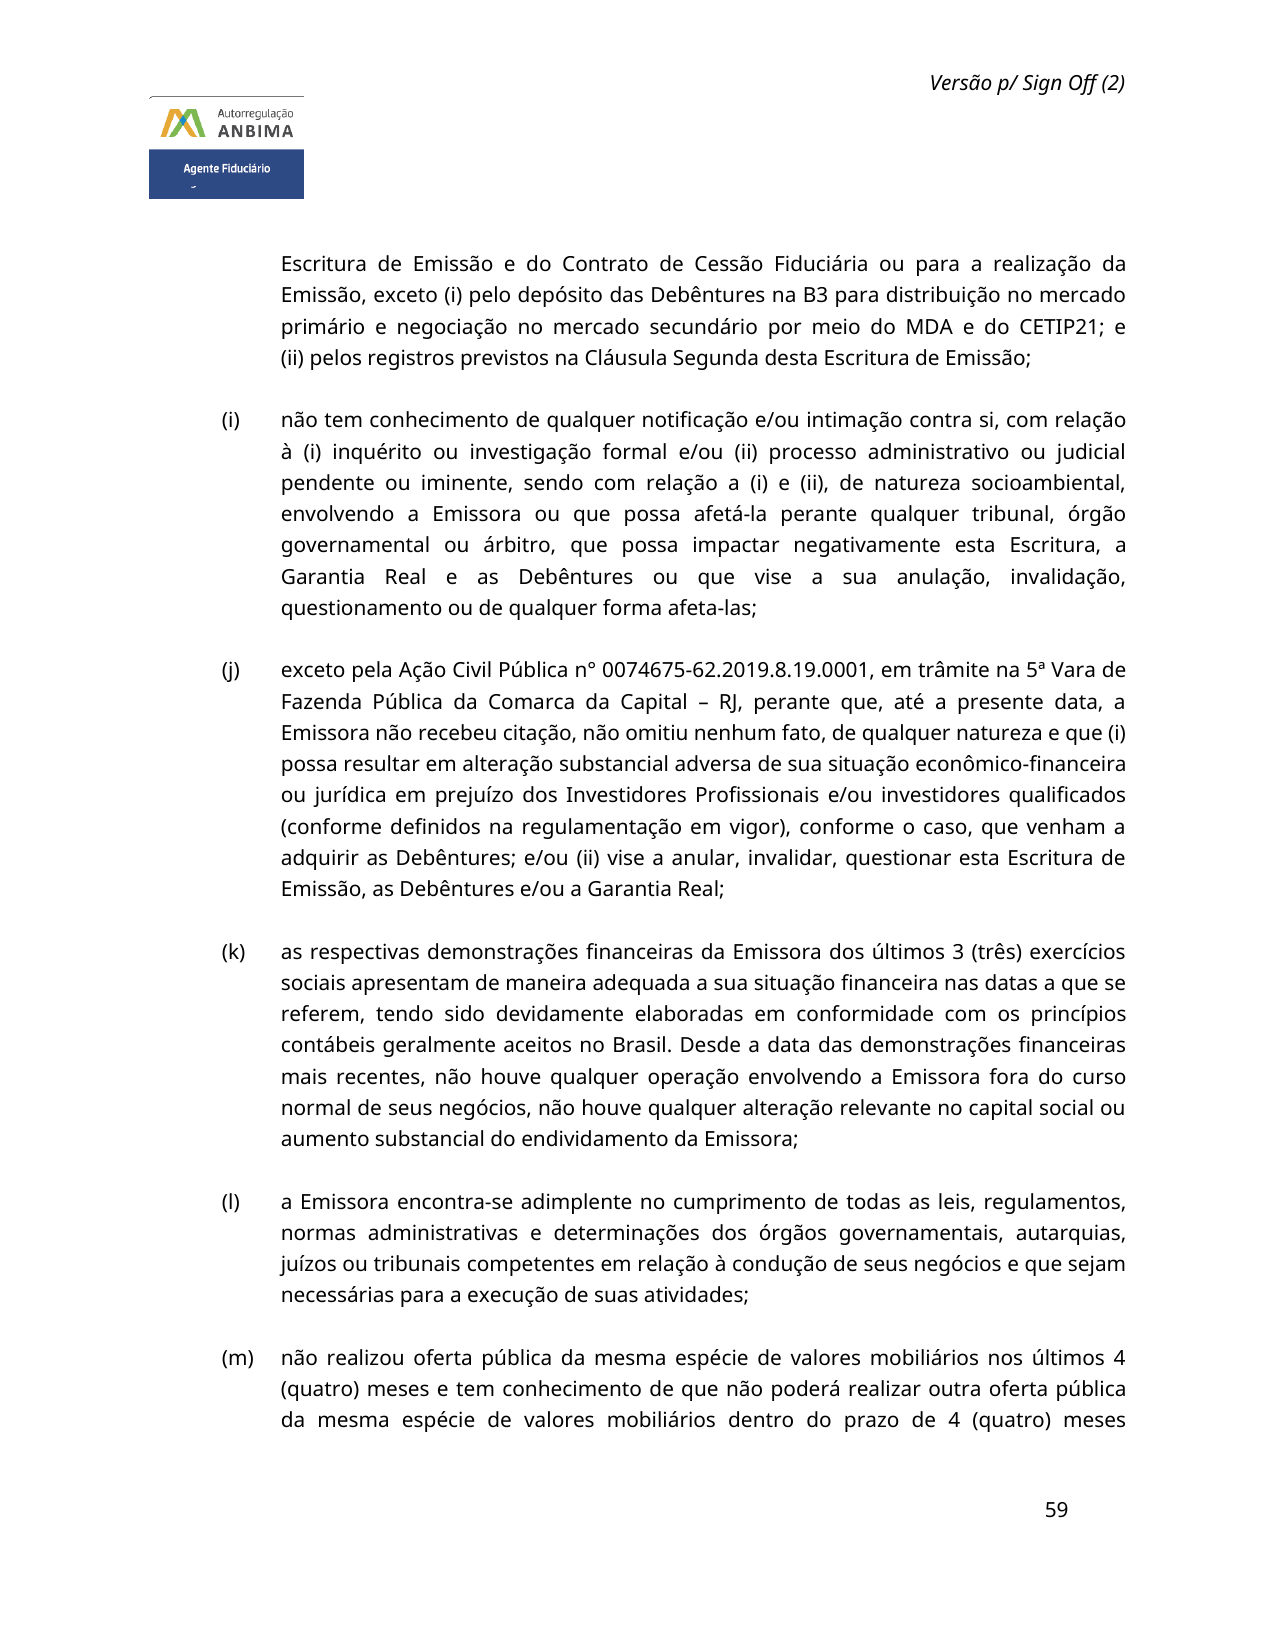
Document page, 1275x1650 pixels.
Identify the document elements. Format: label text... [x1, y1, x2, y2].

list as respectivas demonstrações financeiras da Emissora dos últimos 3 (três) exercícios sociais apresentam de maneira adequada a sua situação financeira nas datas a que se referem, tendo sido devidamente elaboradas em conformidade com os princípios contábeis geralmente aceitos no Brasil. Desde a data das demonstrações financeiras mais recentes, não houve qualquer operação envolvendo a Emissora fora do curso normal de seus negócios, não houve qualquer alteração relevante no capital social ou aumento substancial do endividamento da Emissora; [222, 934, 1127, 1153]
list a Emissora encontra-se adimplente no cumprimento de todas as leis, regulamentos, normas administrativas e determinações dos órgãos governamentais, autarquias, juízos ou tribunais competentes em relação à condução de seus negócios e que sejam necessárias para a execução de suas atividades; [222, 1184, 1127, 1309]
picture [147, 96, 304, 198]
list exceto pela Ação Civil Pública n° 0074675-62.2019.8.19.0001, em trâmite na 5ª Vara de Fazenda Pública da Comarca da Capital – RJ, perante que, até a presente data, a Emissora não recebeu citação, não omitiu nenhum fato, de qualquer natureza e que (i) possa resultar em alteração substancial adversa de sua situação econômico-financeira ou jurídica em prejuízo dos Investidores Profissionais e/ou investidores qualificados (conforme definidos na regulamentação em vigor), conforme o caso, que venham a adquirir as Debêntures; e/ou (ii) vise a anular, invalidar, questionar esta Escritura de Emissão, as Debêntures e/ou a Garantia Real; [222, 653, 1127, 903]
list não tem conhecimento de qualquer notificação e/ou intimação contra si, com relação à (i) inquérito ou investigação formal e/ou (ii) processo administrativo ou judicial pendente ou iminente, sendo com relação a (i) e (ii), de natureza socioambiental, envolvendo a Emissora ou que possa afetá-la perante qualquer tribunal, órgão governamental ou árbitro, que possa impactar negativamente esta Escritura, a Garantia Real e as Debêntures ou que vise a sua anulação, invalidação, questionamento ou de qualquer forma afeta-las; [222, 403, 1127, 622]
